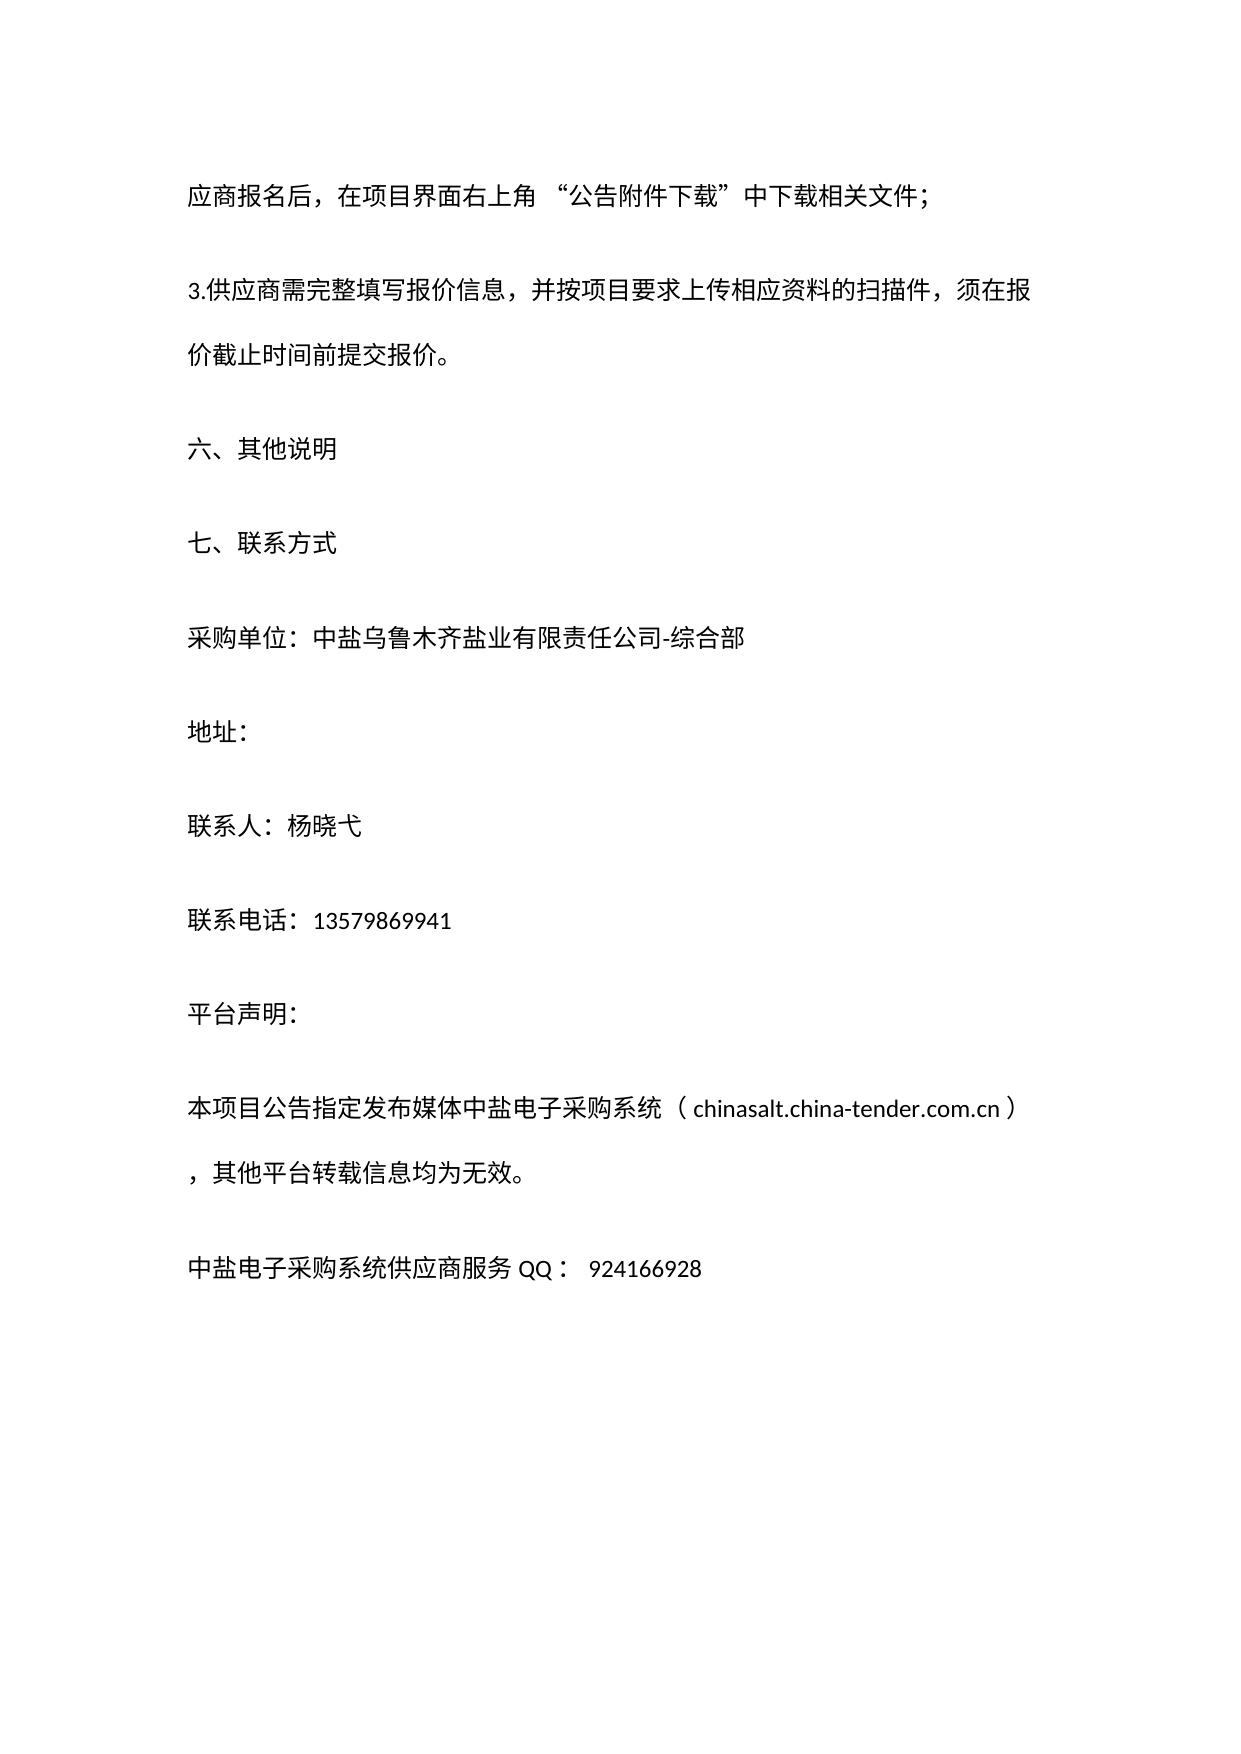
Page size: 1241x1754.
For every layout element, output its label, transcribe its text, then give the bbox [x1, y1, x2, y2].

text 联系人：杨晓弋 [187, 792, 1053, 857]
text 联系电话：13579869941 [187, 886, 1053, 951]
text 本项目公告指定发布媒体中盐电子采购系统（ chinasalt.china-tender.com.cn ），其他平台转载信息均为无效。 [187, 1074, 1053, 1204]
text 中盐电子采购系统供应商服务 QQ ： 924166928 [187, 1234, 1053, 1299]
text 六、其他说明 [187, 415, 1053, 480]
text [187, 162, 1053, 227]
text 3.供应商需完整填写报价信息，并按项目要求上传相应资料的扫描件，须在报价截止时间前提交报价。 [187, 256, 1053, 386]
text 地址： [187, 698, 1053, 763]
text 七、联系方式 [187, 509, 1053, 574]
text 采购单位：中盐乌鲁木齐盐业有限责任公司-综合部 [187, 604, 1053, 669]
text 平台声明： [187, 980, 1053, 1045]
